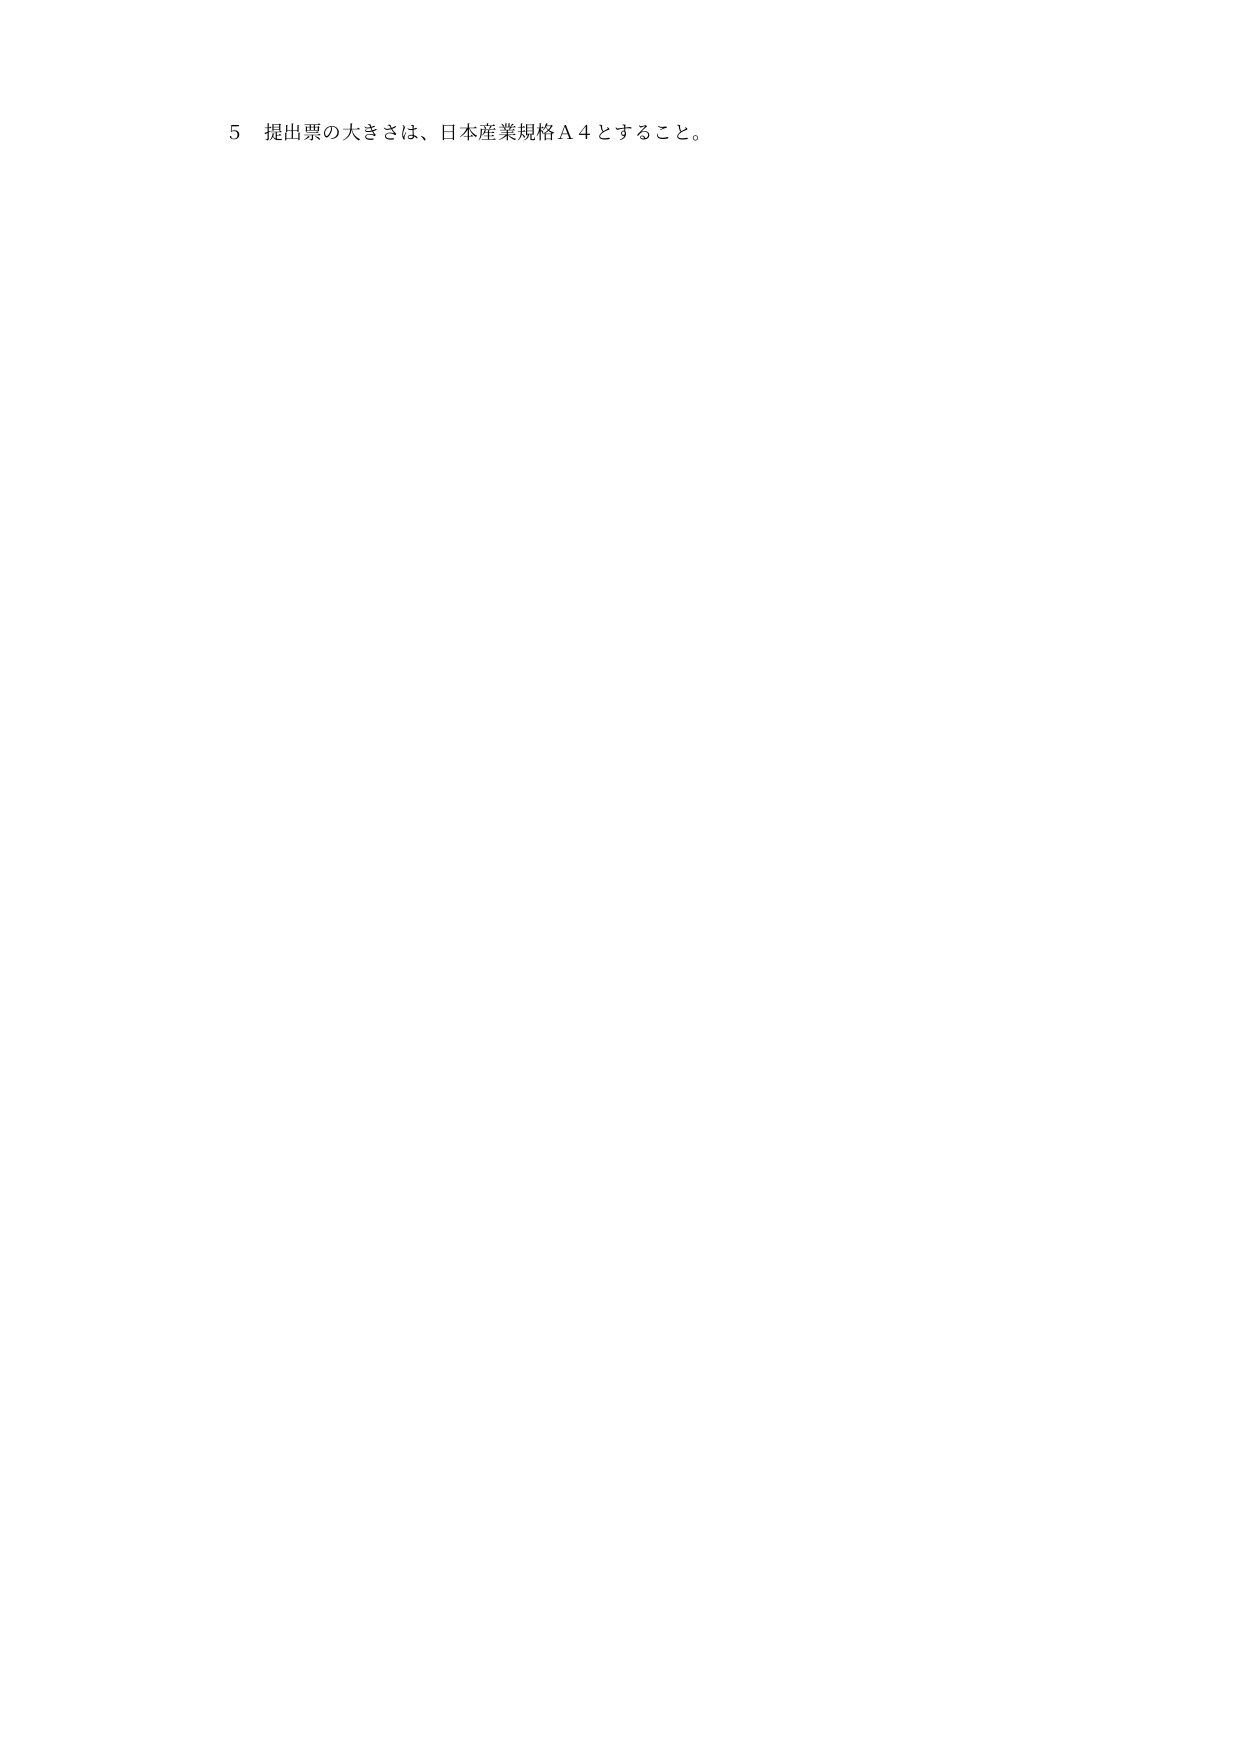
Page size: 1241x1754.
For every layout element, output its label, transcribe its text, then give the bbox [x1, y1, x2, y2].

text ５ 提出票の大きさは、日本産業規格Ａ４とすること。 [148, 118, 1063, 145]
